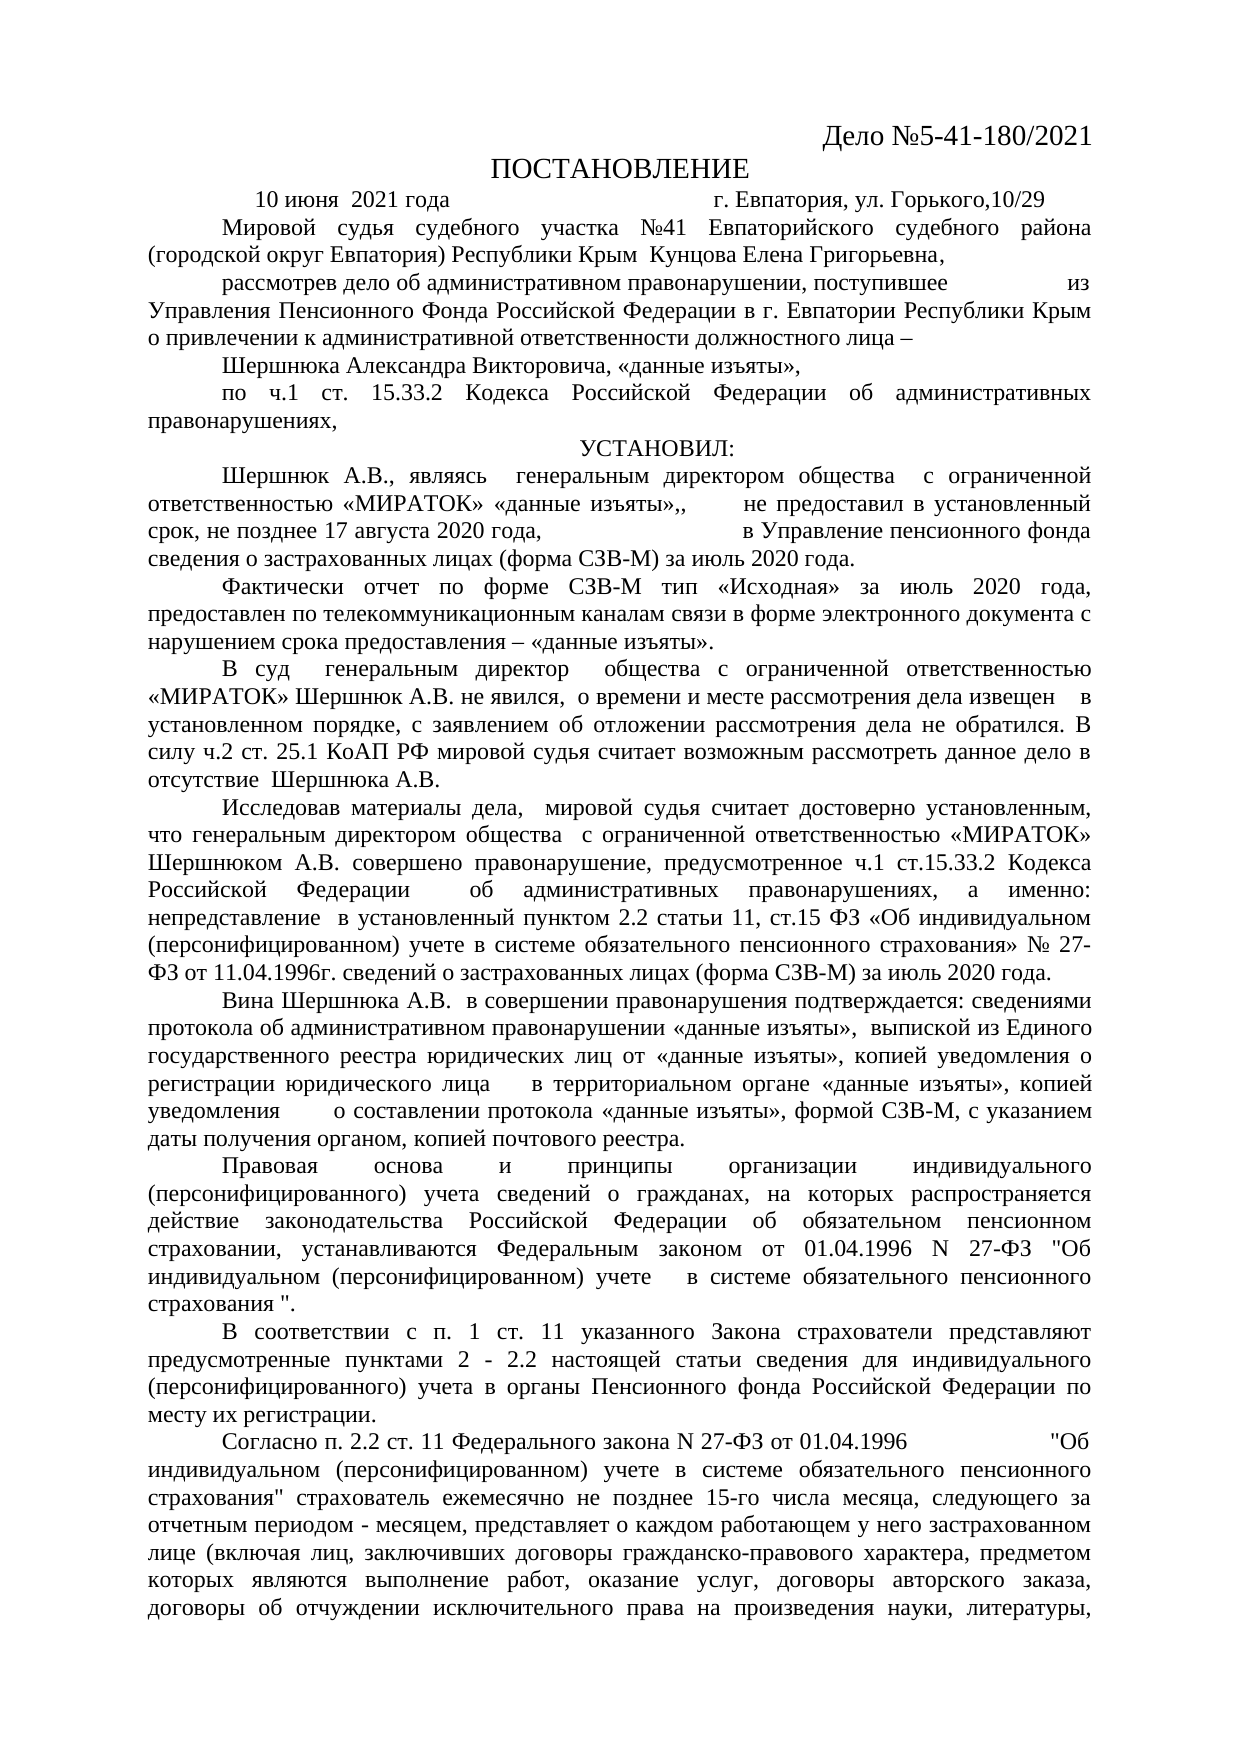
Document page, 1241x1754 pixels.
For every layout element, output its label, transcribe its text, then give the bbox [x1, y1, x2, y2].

text ПОСТАНОВЛЕНИЕ [148, 152, 1092, 185]
text рассмотрев дело об административном правонарушении, поступившее из Управления Пенсионного Фонда Российской Федерации в г. Евпатории Республики Крым о привлечении к административной ответственности должностного лица – [148, 268, 1092, 351]
text Дело №5-41-180/2021 [148, 118, 1092, 152]
text УСТАНОВИЛ: [148, 434, 1092, 461]
text Шершнюк А.В., являясь генеральным директором общества с ограниченной ответственностью «МИРАТОК» «данные изъяты»,, не предоставил в установленный срок, не позднее 17 августа 2020 года, в Управление пенсионного фонда сведения о застрахованных лицах (форма СЗВ-М) за июль 2020 года. [148, 461, 1092, 572]
text В соответствии с п. 1 ст. 11 указанного Закона страхователи представляют предусмотренные пунктами 2 - 2.2 настоящей статьи сведения для индивидуального (персонифицированного) учета в органы Пенсионного фонда Российской Федерации по месту их регистрации. [148, 1317, 1092, 1427]
text по ч.1 ст. 15.33.2 Кодекса Российской Федерации об административных правонарушениях, [148, 378, 1092, 434]
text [148, 1427, 1092, 1621]
text Исследовав материалы дела, мировой судья считает достоверно установленным, что генеральным директором общества с ограниченной ответственностью «МИРАТОК» Шершнюком А.В. совершено правонарушение, предусмотренное ч.1 ст.15.33.2 Кодекса Российской Федерации об административных правонарушениях, а именно: непредставление в установленный пунктом 2.2 статьи 11, ст.15 ФЗ «Об индивидуальном (персонифицированном) учете в системе обязательного пенсионного страхования» № 27-ФЗ от 11.04.1996г. сведений о застрахованных лицах (форма СЗВ-М) за июль 2020 года. [148, 792, 1092, 986]
text Фактически отчет по форме СЗВ-М тип «Исходная» за июль 2020 года, предоставлен по телекоммуникационным каналам связи в форме электронного документа с нарушением срока предоставления – «данные изъяты». [148, 572, 1092, 654]
text Мировой судья судебного участка №41 Евпаторийского судебного района (городской округ Евпатория) Республики Крым Кунцова Елена Григорьевна, [148, 213, 1092, 268]
text Вина Шершнюка А.В. в совершении правонарушения подтверждается: сведениями протокола об административном правонарушении «данные изъяты», выпиской из Единого государственного реестра юридических лиц от «данные изъяты», копией уведомления о регистрации юридического лица в территориальном органе «данные изъяты», копией уведомления о составлении протокола «данные изъяты», формой СЗВ-М, с указанием даты получения органом, копией почтового реестра. [148, 986, 1092, 1151]
text Правовая основа и принципы организации индивидуального (персонифицированного) учета сведений о гражданах, на которых распространяется действие законодательства Российской Федерации об обязательном пенсионном страховании, устанавливаются Федеральным законом от 01.04.1996 N 27-ФЗ "Об индивидуальном (персонифицированном) учете в системе обязательного пенсионного страхования ". [148, 1151, 1092, 1317]
text Шершнюка Александра Викторовича, «данные изъяты», [148, 351, 1092, 378]
text 10 июня 2021 года г. Евпатория, ул. Горького,10/29 [148, 185, 1092, 213]
text В суд генеральным директор общества с ограниченной ответственностью «МИРАТОК» Шершнюк А.В. не явился, о времени и месте рассмотрения дела извещен в установленном порядке, с заявлением об отложении рассмотрения дела не обратился. В силу ч.2 ст. 25.1 КоАП РФ мировой судья считает возможным рассмотреть данное дело в отсутствие Шершнюка А.В. [148, 654, 1092, 792]
